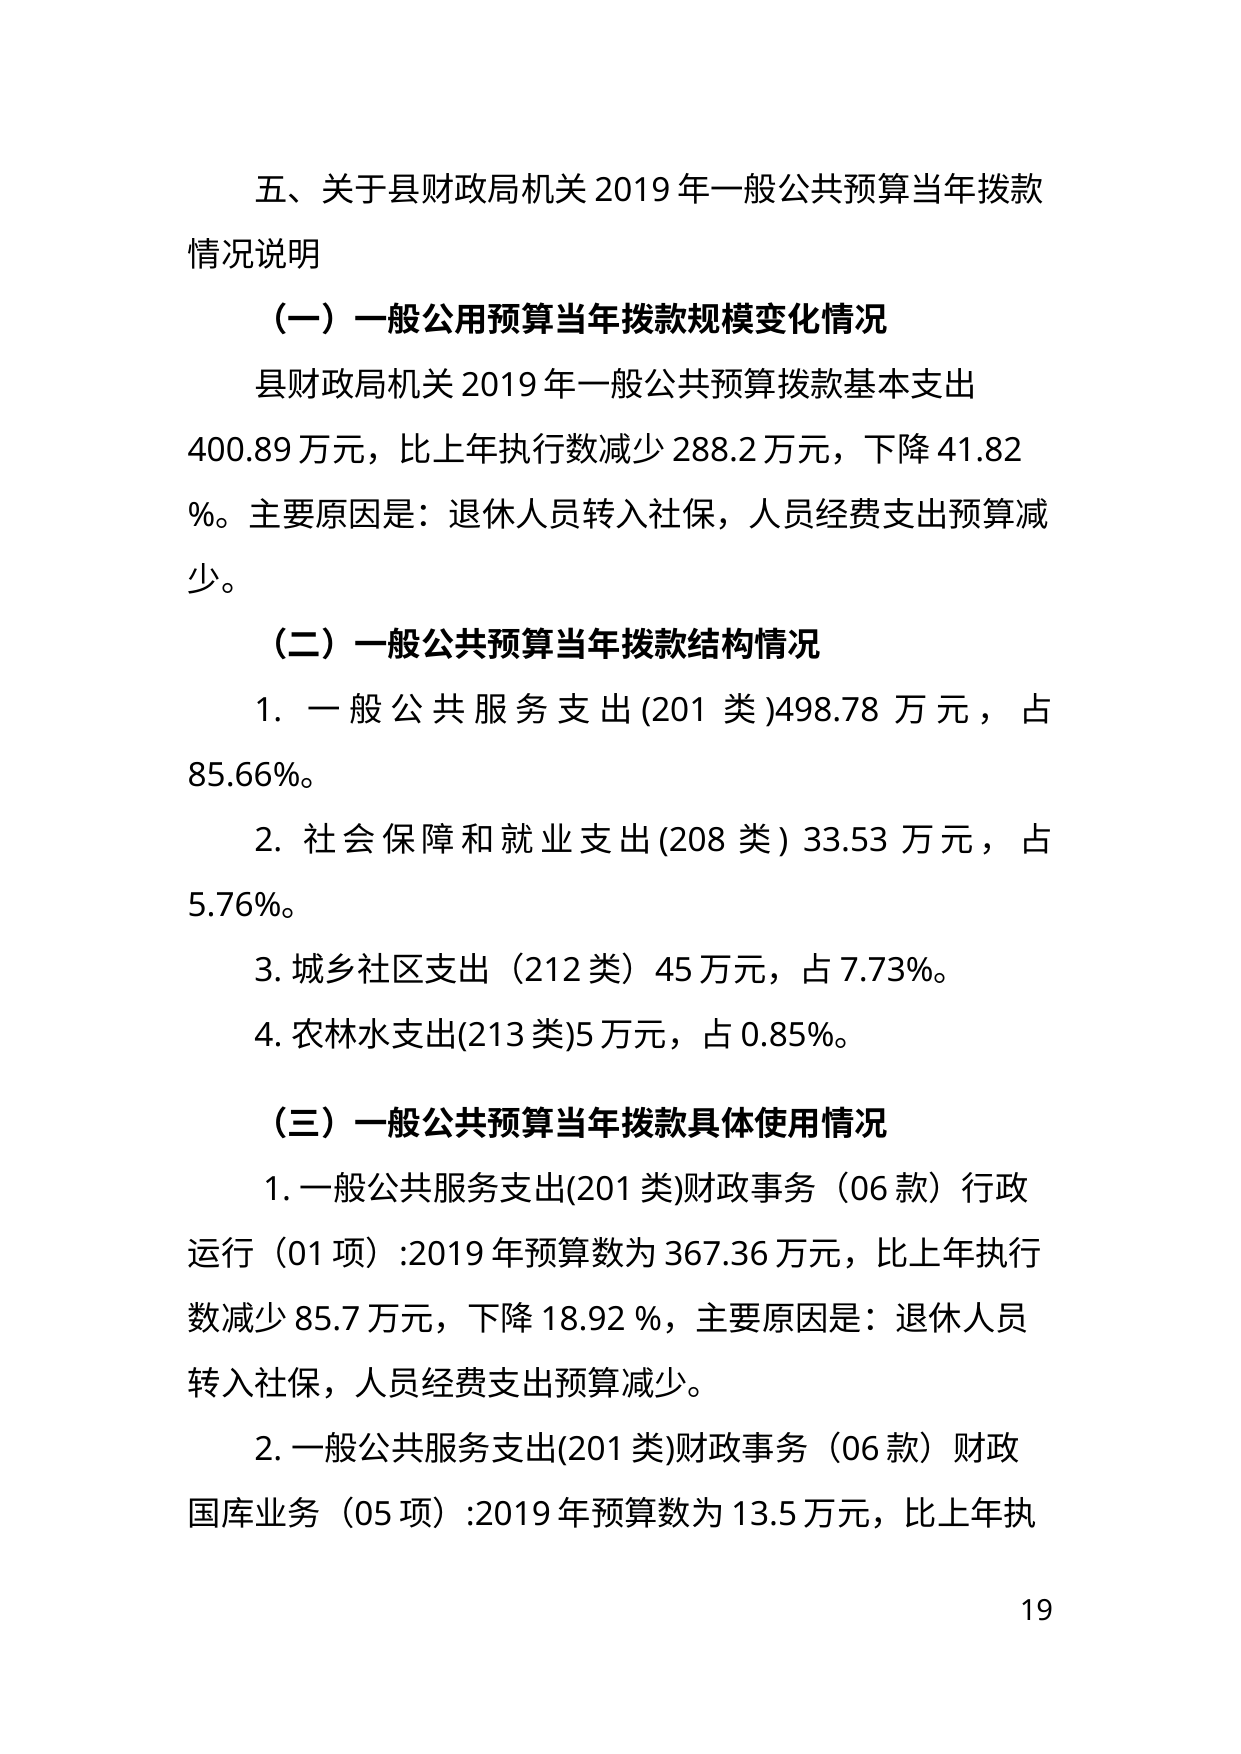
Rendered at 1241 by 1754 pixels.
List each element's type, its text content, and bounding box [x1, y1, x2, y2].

text （二）一般公共预算当年拨款结构情况 [187, 610, 1053, 675]
text 五、关于县财政局机关2019年一般公共预算当年拨款情况说明 [187, 155, 1053, 285]
text （三）一般公共预算当年拨款具体使用情况 [187, 1089, 1053, 1154]
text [187, 1414, 1053, 1544]
text 1. 一般公共服务支出(201类)财政事务（06款）行政运行（01项）:2019年预算数为367.36万元，比上年执行数减少85.7万元，下降18.92 %，主要原因是：退休人员转入社保，人员经费支出预算减少。 [187, 1154, 1053, 1414]
text 3. 城乡社区支出（212类）45万元，占7.73%。 [187, 935, 1053, 1000]
text 4. 农林水支出(213类)5万元，占0.85%。 [187, 1000, 1053, 1065]
text 县财政局机关2019年一般公共预算拨款基本支出400.89万元，比上年执行数减少288.2万元，下降41.82 %。主要原因是：退休人员转入社保，人员经费支出预算减少。 [187, 350, 1053, 610]
text 2. 社会保障和就业支出(208类) 33.53万元，占5.76%。 [187, 805, 1053, 935]
text （一）一般公用预算当年拨款规模变化情况 [187, 285, 1053, 350]
text 1. 一般公共服务支出(201类)498.78万元，占85.66%。 [187, 675, 1053, 805]
